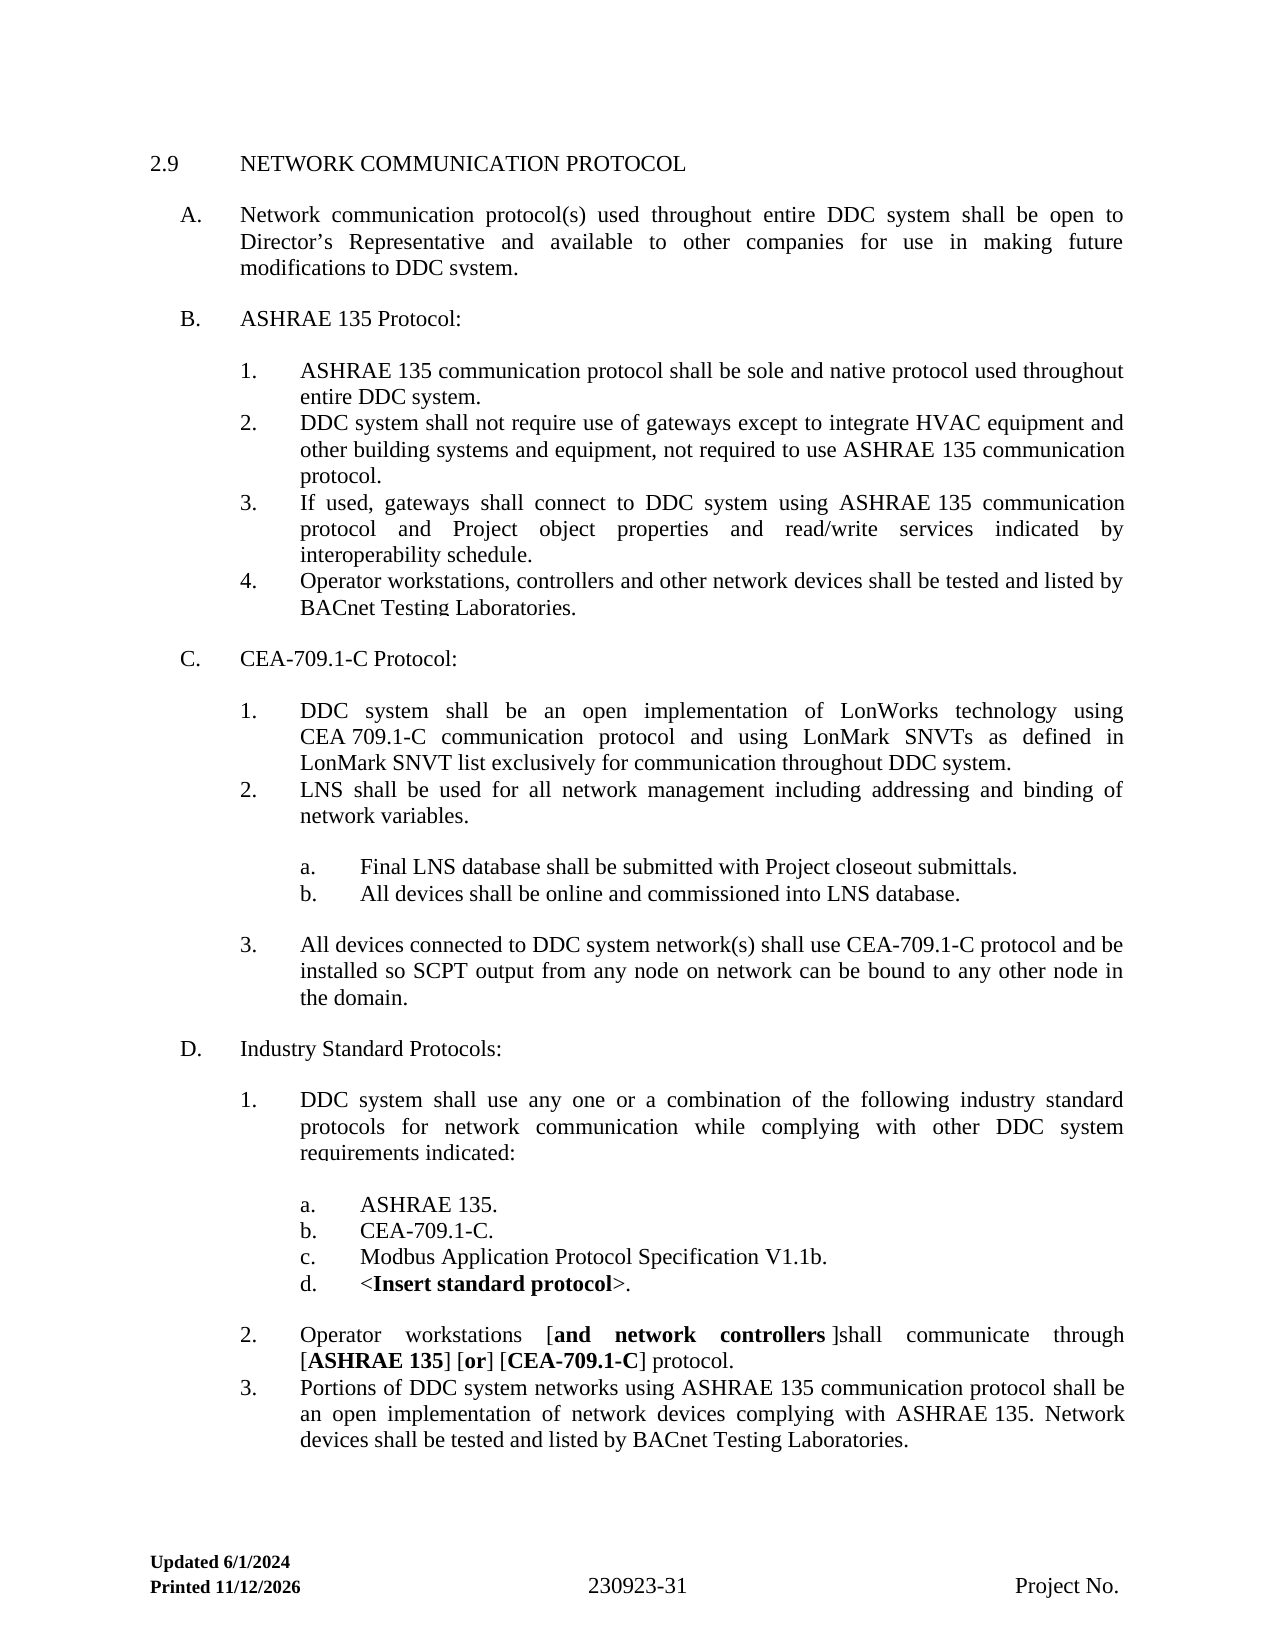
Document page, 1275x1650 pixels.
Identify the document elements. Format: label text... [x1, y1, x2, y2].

text All devices connected to DDC system network(s) shall use CEA-709.1-C protocol and be installed so SCPT output from any node on network can be bound to any other node in the domain. [240, 931, 1125, 1006]
text Operator workstations, controllers and other network devices shall be tested and listed by BACnet Testing Laboratories. [240, 568, 1125, 616]
text Modbus Application Protocol Specification V1.1b. [300, 1243, 1125, 1270]
text Industry Standard Protocols: [180, 1035, 1125, 1062]
text ASHRAE 135. [300, 1191, 1125, 1217]
text CEA-709.1-C. [300, 1217, 1125, 1243]
text DDC system shall use any one or a combination of the following industry standard protocols for network communication while complying with other DDC system requirements indicated: [240, 1087, 1125, 1161]
text DDC system shall be an open implementation of LonWorks technology using CEA 709.1-C communication protocol and using LonMark SNVTs as defined in LonMark SNVT list exclusively for communication throughout DDC system. [240, 697, 1125, 776]
text If used, gateways shall connect to DDC system using ASHRAE 135 communication protocol and Project object properties and read/write services indicated by interoperability schedule. [240, 488, 1125, 568]
text ASHRAE 135 Protocol: [180, 305, 1125, 332]
text Portions of DDC system networks using ASHRAE 135 communication protocol shall be an open implementation of network devices complying with ASHRAE 135. Network devices shall be tested and listed by BACnet Testing Laboratories. [240, 1374, 1125, 1453]
text All devices shall be online and commissioned into LNS database. [300, 880, 1125, 906]
text Network communication protocol(s) used throughout entire DDC system shall be open to Director’s Representative and available to other companies for use in making future modifications to DDC system. [180, 201, 1125, 276]
text LNS shall be used for all network management including addressing and binding of network variables. [240, 776, 1125, 828]
text Final LNS database shall be submitted with Project closeout submittals. [300, 853, 1125, 880]
text NETWORK COMMUNICATION PROTOCOL [150, 150, 1125, 172]
text <Insert standard protocol>. [300, 1270, 1125, 1296]
text DDC system shall not require use of gateways except to integrate HVAC equipment and other building systems and equipment, not required to use ASHRAE 135 communication protocol. [240, 409, 1125, 488]
text Operator workstations [and network controllers ]shall communicate through [ASHRAE 135] [or] [CEA-709.1-C] protocol. [240, 1321, 1125, 1374]
text ASHRAE 135 communication protocol shall be sole and native protocol used throughout entire DDC system. [240, 357, 1125, 409]
text CEA-709.1-C Protocol: [180, 645, 1125, 672]
